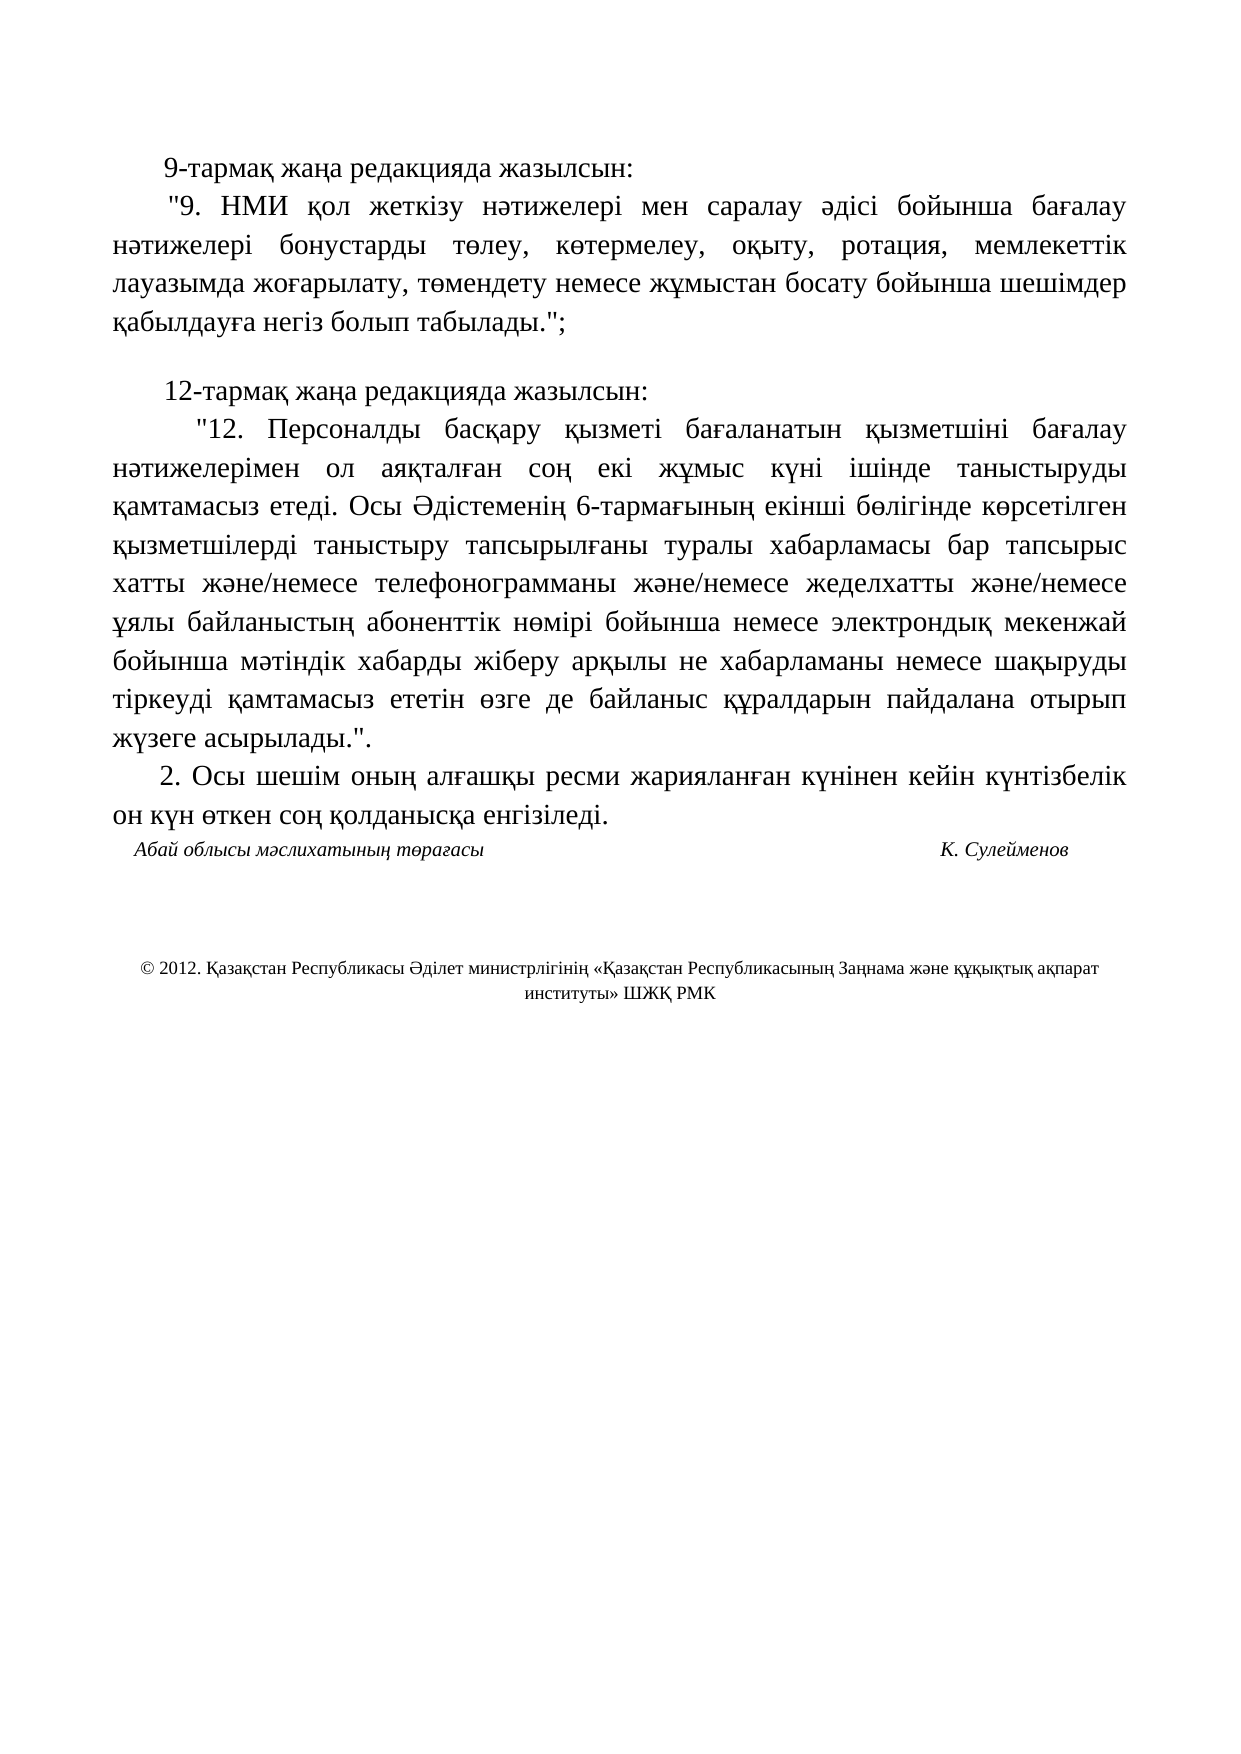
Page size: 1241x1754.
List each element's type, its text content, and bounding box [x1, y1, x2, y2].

text © 2012. Қазақстан Республикасы Әділет министрлігінің «Қазақстан Республикасының Заңнама және құқықтық ақпарат институты» ШЖҚ РМК [112, 957, 1128, 1003]
table_header Абай облысы мәслихатының төрағасы [101, 835, 939, 866]
text 12-тармақ жаңа редакцияда жазылсын: [112, 373, 1128, 406]
text 9-тармақ жаңа редакцияда жазылсын: [112, 150, 1128, 183]
text "12. Персоналды басқару қызметі бағаланатын қызметшіні бағалау нәтижелерімен ол аяқталған соң екі жұмыс күні ішінде таныстыруды қамтамасыз етеді. Осы Әдістеменің 6-тармағының екінші бөлігінде көрсетілген қызметшілерді таныстыру тапсырылғаны туралы хабарламасы бар тапсырыс хатты және/немесе телефонограмманы және/немесе жеделхатты және/немесе ұялы байланыстың абоненттік нөмірі бойынша немесе электрондық мекенжай бойынша мәтіндік хабарды жіберу арқылы не хабарламаны немесе шақыруды тіркеуді қамтамасыз ететін өзге де байланыс құралдарын пайдалана отырып жүзеге асырылады.". [112, 411, 1128, 753]
table_header К. Сулейменов [939, 835, 1240, 866]
text "9. НМИ қол жеткізу нәтижелері мен саралау әдісі бойынша бағалау нәтижелері бонустарды төлеу, көтермелеу, оқыту, ротация, мемлекеттік лауазымда жоғарылату, төмендету немесе жұмыстан босату бойынша шешімдер қабылдауға негіз болып табылады."; [112, 188, 1128, 338]
text 2. Осы шешім оның алғашқы ресми жарияланған күнінен кейін күнтізбелік он күн өткен соң қолданысқа енгізіледі. [112, 758, 1128, 830]
